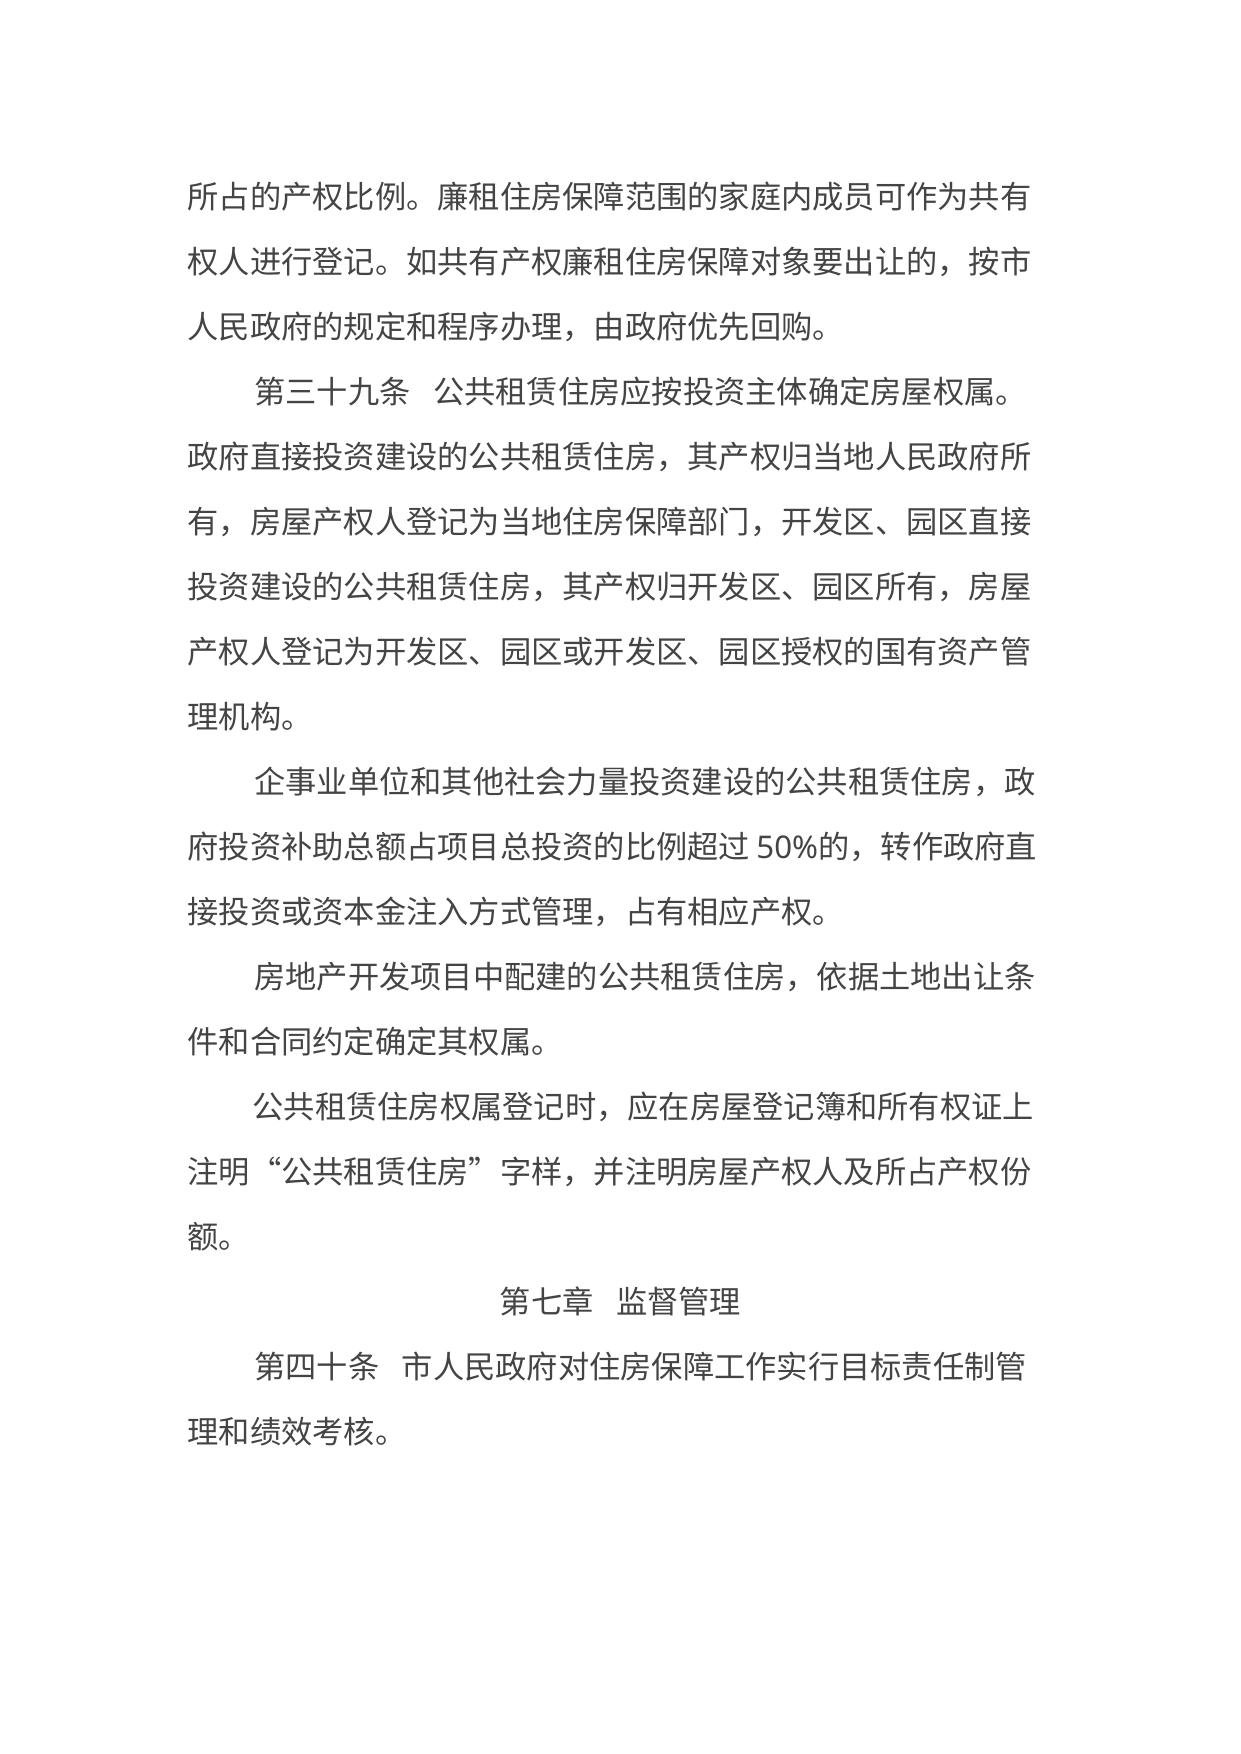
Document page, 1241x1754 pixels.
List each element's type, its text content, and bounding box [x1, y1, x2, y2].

text 第三十九条 公共租赁住房应按投资主体确定房屋权属。政府直接投资建设的公共租赁住房，其产权归当地人民政府所有，房屋产权人登记为当地住房保障部门，开发区、园区直接投资建设的公共租赁住房，其产权归开发区、园区所有，房屋产权人登记为开发区、园区或开发区、园区授权的国有资产管理机构。 [187, 357, 1053, 747]
text 第七章 监督管理 [187, 1267, 1053, 1332]
text 企事业单位和其他社会力量投资建设的公共租赁住房，政府投资补助总额占项目总投资的比例超过50%的，转作政府直接投资或资本金注入方式管理，占有相应产权。 [187, 747, 1053, 942]
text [187, 162, 1053, 357]
text 公共租赁住房权属登记时，应在房屋登记簿和所有权证上注明“公共租赁住房”字样，并注明房屋产权人及所占产权份额。 [187, 1072, 1053, 1267]
text 第四十条 市人民政府对住房保障工作实行目标责任制管理和绩效考核。 [187, 1332, 1053, 1462]
text 房地产开发项目中配建的公共租赁住房，依据土地出让条件和合同约定确定其权属。 [187, 942, 1053, 1072]
